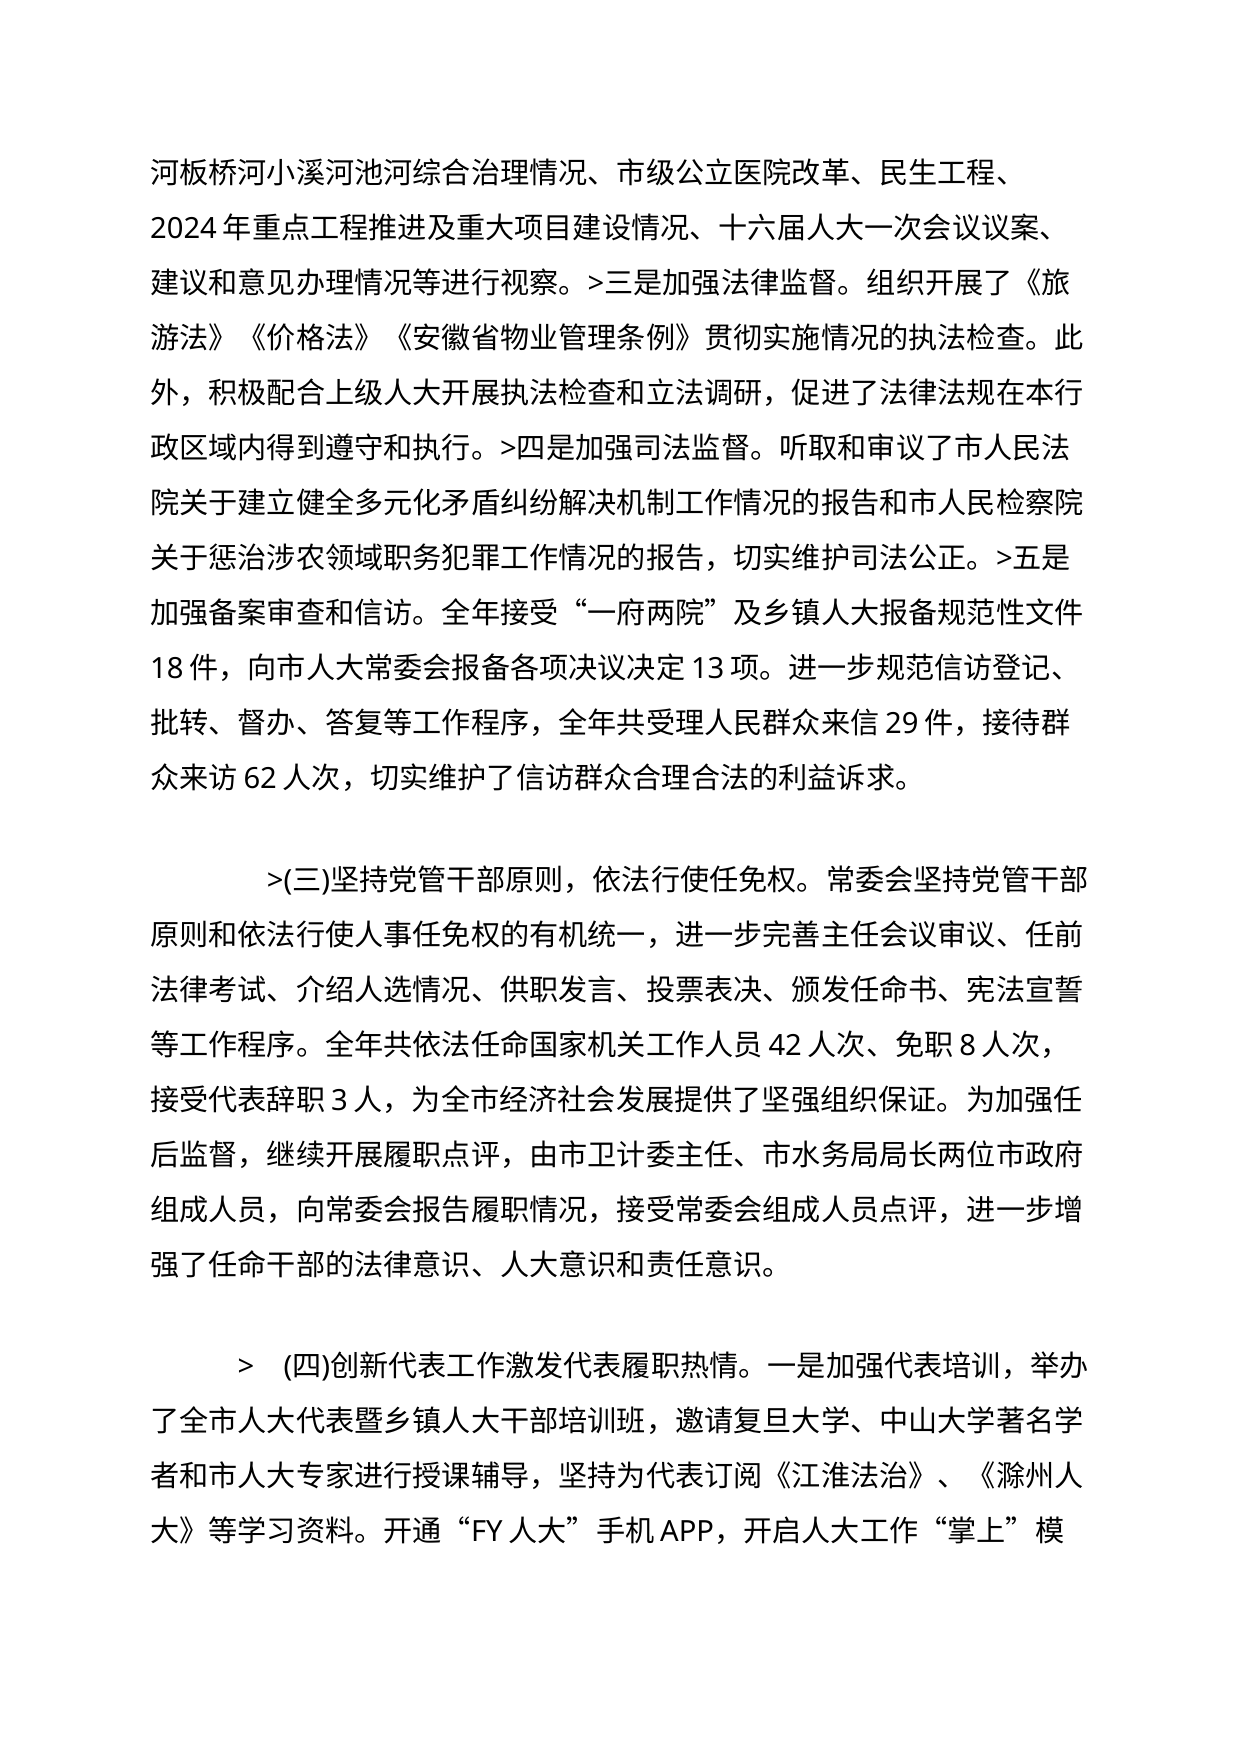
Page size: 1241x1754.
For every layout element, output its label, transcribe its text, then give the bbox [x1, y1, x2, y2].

text >(三)坚持党管干部原则，依法行使任免权。常委会坚持党管干部原则和依法行使人事任免权的有机统一，进一步完善主任会议审议、任前法律考试、介绍人选情况、供职发言、投票表决、颁发任命书、宪法宣誓等工作程序。全年共依法任命国家机关工作人员42人次、免职8人次，接受代表辞职3人，为全市经济社会发展提供了坚强组织保证。为加强任后监督，继续开展履职点评，由市卫计委主任、市水务局局长两位市政府组成人员，向常委会报告履职情况，接受常委会组成人员点评，进一步增强了任命干部的法律意识、人大意识和责任意识。 [150, 856, 1090, 1283]
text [150, 1343, 1090, 1550]
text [150, 150, 1090, 797]
